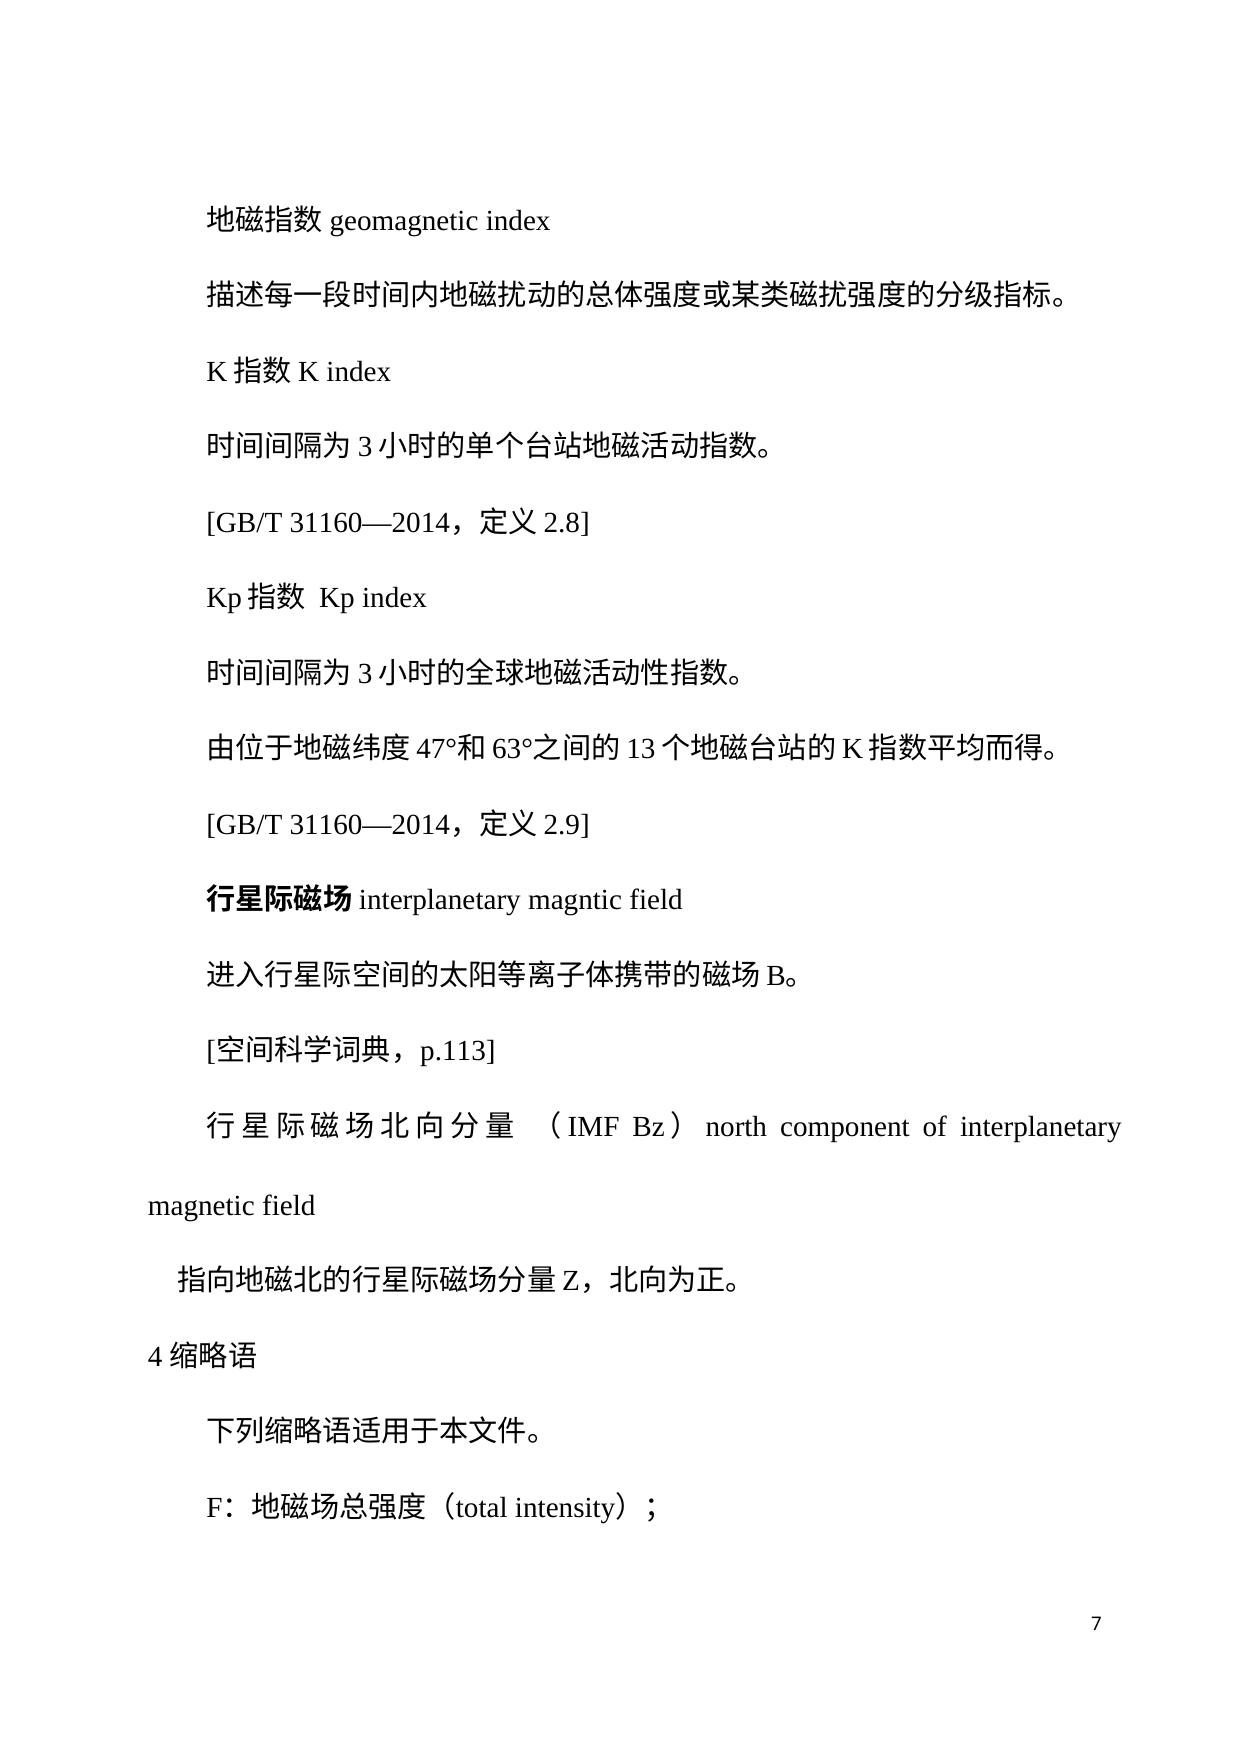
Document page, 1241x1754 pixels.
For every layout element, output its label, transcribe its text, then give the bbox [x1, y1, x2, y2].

text [空间科学词典，p.113] [148, 1016, 1122, 1081]
text K指数 K index [148, 336, 1122, 401]
list Kp指数 Kp index [148, 562, 1122, 627]
text 行星际磁场北向分量 （IMF Bz）north component of interplanetary magnetic field [148, 1091, 1122, 1237]
list 地磁指数 geomagnetic index [148, 185, 1122, 250]
text 下列缩略语适用于本文件。 [148, 1397, 1122, 1462]
text 描述每一段时间内地磁扰动的总体强度或某类磁扰强度的分级指标。 [148, 260, 1122, 325]
text 行星际磁场 interplanetary magntic field [148, 864, 1122, 929]
text [GB/T 31160—2014，定义2.8] [148, 487, 1122, 552]
text 由位于地磁纬度47°和63°之间的13个地磁台站的K指数平均而得。 [148, 713, 1122, 778]
text 时间间隔为3小时的单个台站地磁活动指数。 [148, 411, 1122, 476]
text 进入行星际空间的太阳等离子体携带的磁场B。 [148, 940, 1122, 1005]
list 4 缩略语 [148, 1321, 1122, 1386]
text F：地磁场总强度（total intensity）； [148, 1472, 1122, 1537]
text [GB/T 31160—2014，定义2.9] [148, 789, 1122, 854]
text 指向地磁北的行星际磁场分量Z，北向为正。 [148, 1246, 1122, 1311]
text 时间间隔为3小时的全球地磁活动性指数。 [148, 638, 1122, 703]
